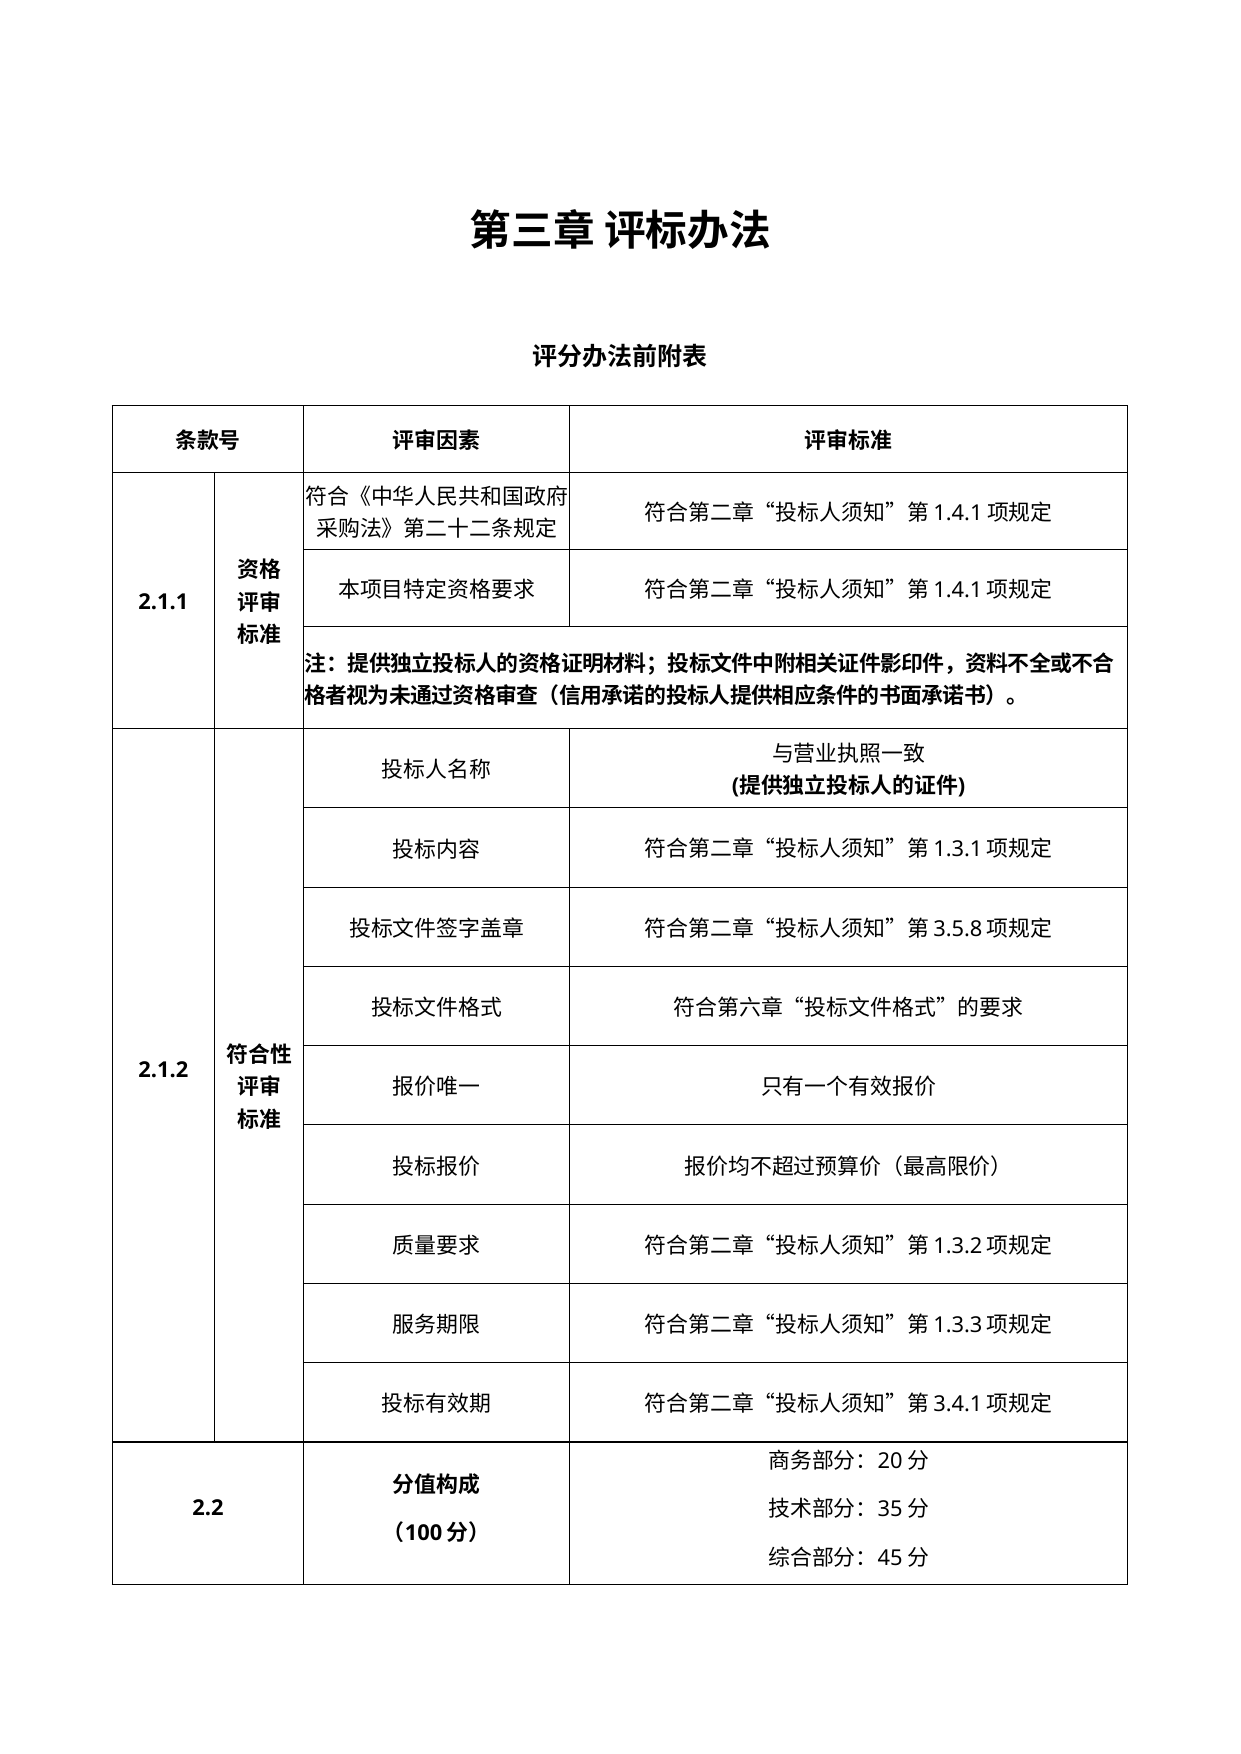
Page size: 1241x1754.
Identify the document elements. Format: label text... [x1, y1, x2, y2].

table_header 评审因素 [304, 406, 569, 472]
table_cell 注：提供独立投标人的资格证明材料；投标文件中附相关证件影印件，资料不全或不合格者视为未通过资格审查（信用承诺的投标人提供相应条件的书面承诺书）。 [304, 627, 1127, 728]
table_cell 符合第二章“投标人须知”第1.3.3项规定 [570, 1284, 1127, 1362]
table_cell 符合第二章“投标人须知”第1.3.2项规定 [570, 1205, 1127, 1283]
table_header 条款号 [113, 406, 303, 472]
text 评分办法前附表 [112, 322, 1128, 387]
table_cell 本项目特定资格要求 [304, 550, 569, 626]
table_cell 质量要求 [304, 1205, 569, 1283]
table_cell 符合第二章“投标人须知”第3.5.8项规定 [570, 888, 1127, 966]
table_cell 2.2 [113, 1443, 303, 1584]
table_cell 投标报价 [304, 1125, 569, 1204]
table_cell 投标文件签字盖章 [304, 888, 569, 966]
table_cell 只有一个有效报价 [570, 1046, 1127, 1124]
table_header 评审标准 [570, 406, 1127, 472]
table_cell 符合第二章“投标人须知”第3.4.1项规定 [570, 1363, 1127, 1441]
table_cell 分值构成 （100分） [304, 1443, 569, 1584]
table_cell 符合第六章“投标文件格式”的要求 [570, 967, 1127, 1045]
table_cell 报价唯一 [304, 1046, 569, 1124]
table_cell 符合《中华人民共和国政府采购法》第二十二条规定 [304, 473, 569, 549]
table_cell 投标人名称 [304, 729, 569, 807]
table_cell 与营业执照一致 (提供独立投标人的证件) [570, 729, 1127, 807]
table_cell 投标文件格式 [304, 967, 569, 1045]
table_cell 2.1.2 [113, 729, 214, 1441]
table_cell 报价均不超过预算价（最高限价） [570, 1125, 1127, 1204]
table_cell 服务期限 [304, 1284, 569, 1362]
table_cell 资格 评审 标准 [215, 473, 303, 728]
table_cell 符合第二章“投标人须知”第1.3.1项规定 [570, 808, 1127, 887]
table_cell 投标内容 [304, 808, 569, 887]
table_cell 符合性 评审 标准 [215, 729, 303, 1441]
table_cell 商务部分：20分 技术部分：35分 综合部分：45分 [570, 1443, 1127, 1584]
text 第三章 评标办法 [112, 194, 1128, 259]
table_cell 2.1.1 [113, 473, 214, 728]
table_cell 符合第二章“投标人须知”第1.4.1项规定 [570, 473, 1127, 549]
table_cell 符合第二章“投标人须知”第1.4.1项规定 [570, 550, 1127, 626]
table_cell 投标有效期 [304, 1363, 569, 1441]
